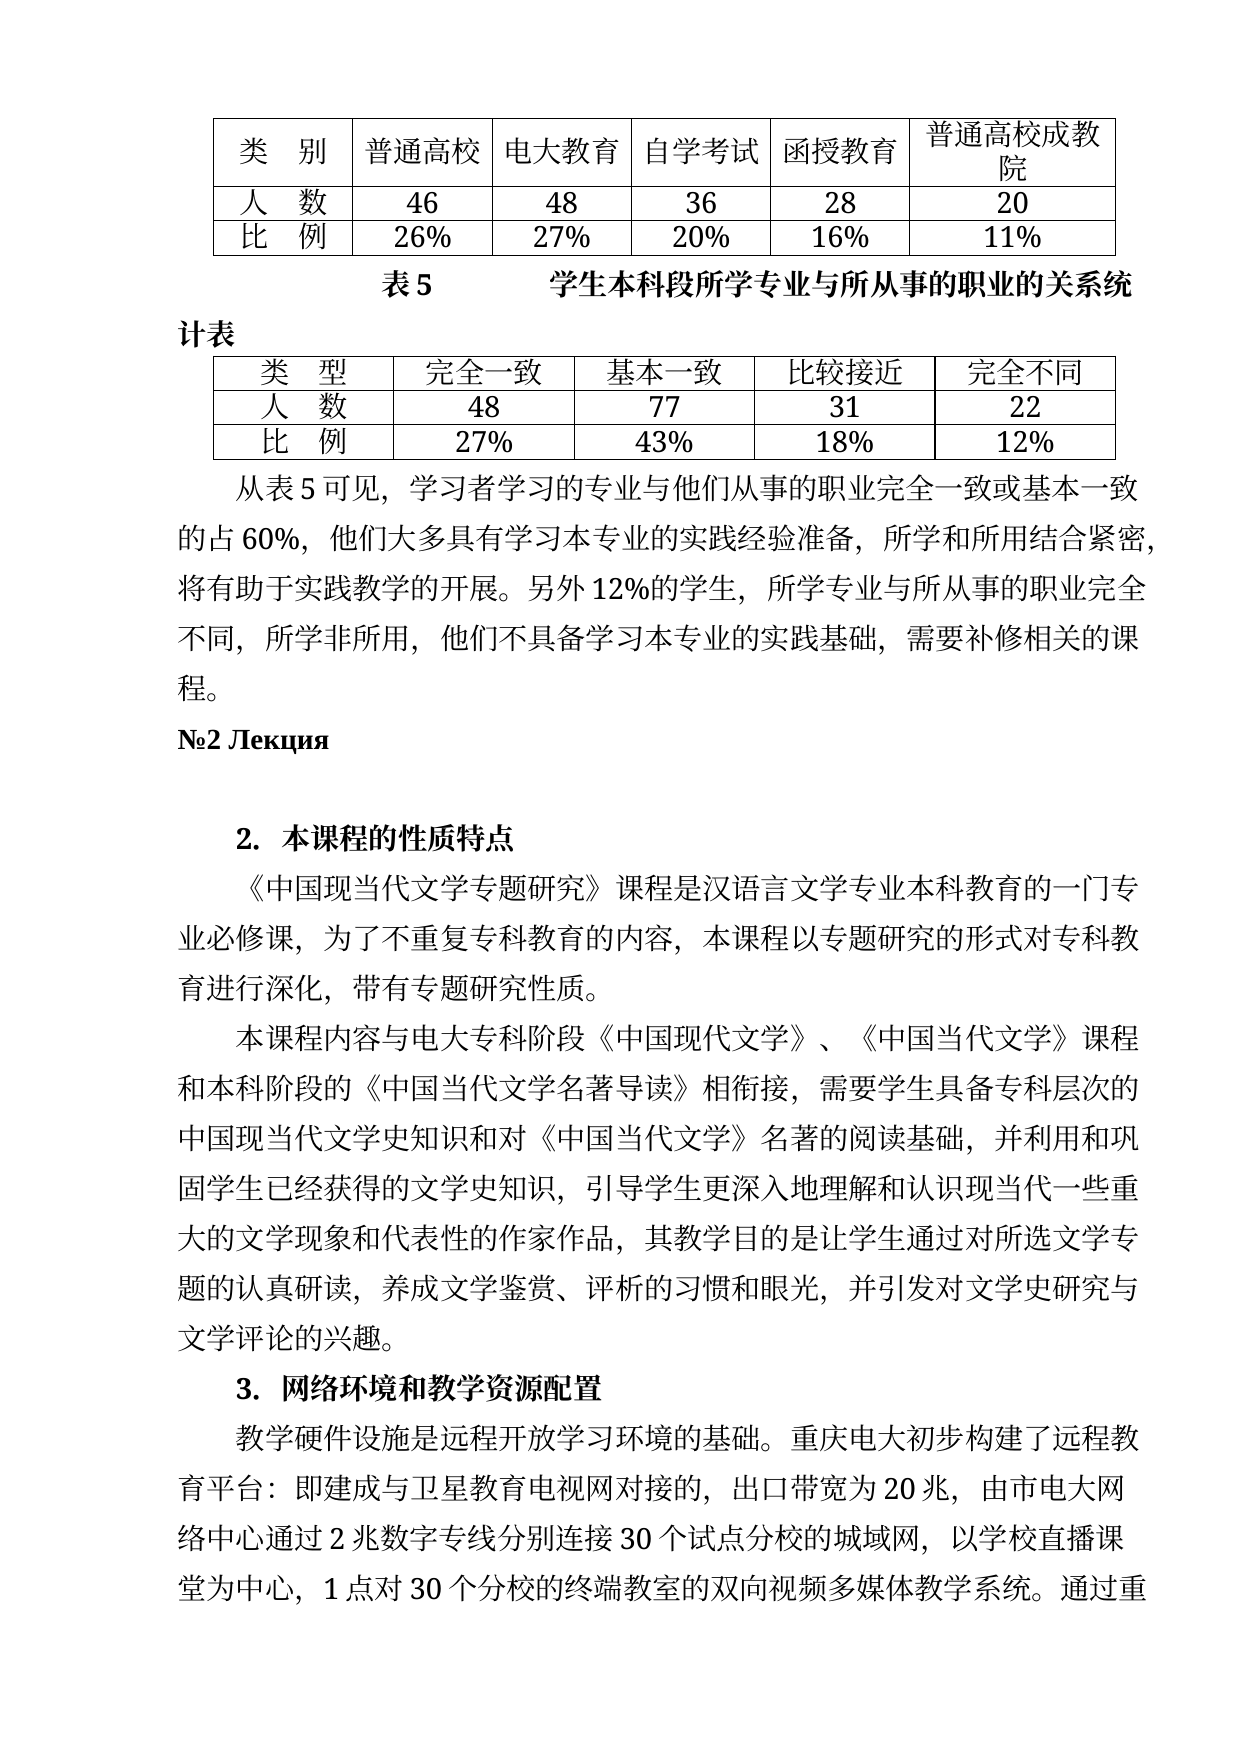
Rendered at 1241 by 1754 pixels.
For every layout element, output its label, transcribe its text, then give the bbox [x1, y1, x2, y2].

table_cell 36 [632, 187, 770, 220]
table_cell 人 数 [214, 187, 352, 220]
table_cell 18% [755, 425, 934, 459]
table_header 完全不同 [936, 357, 1115, 390]
table_cell 比 例 [214, 221, 352, 254]
table_header 基本一致 [575, 357, 754, 390]
table_cell 26% [353, 221, 492, 254]
text №2 Лекция [177, 710, 1152, 760]
text 表5 学生本科段所学专业与所从事的职业的关系统计表 [177, 256, 1152, 356]
table_header 自学考试 [632, 119, 770, 186]
table_cell 12% [936, 425, 1115, 459]
table_header 函授教育 [771, 119, 909, 186]
table_cell 43% [575, 425, 754, 459]
text 从表5可见，学习者学习的专业与他们从事的职业完全一致或基本一致的占60%，他们大多具有学习本专业的实践经验准备，所学和所用结合紧密，将有助于实践教学的开展。另外12%的学生，所学专业与所从事的职业完全不同，所学非所用，他们不具备学习本专业的实践基础，需要补修相关的课程。 [177, 460, 1152, 710]
table_cell 16% [771, 221, 909, 254]
table_cell 77 [575, 391, 754, 424]
table_header 类 别 [214, 119, 352, 186]
table_header 电大教育 [493, 119, 631, 186]
table_cell 46 [353, 187, 492, 220]
table_cell 11% [910, 221, 1115, 254]
table_header 普通高校 [353, 119, 492, 186]
table_cell 31 [755, 391, 934, 424]
text 《中国现当代文学专题研究》课程是汉语言文学专业本科教育的一门专业必修课，为了不重复专科教育的内容，本课程以专题研究的形式对专科教育进行深化，带有专题研究性质。 [177, 860, 1152, 1010]
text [177, 1410, 1152, 1610]
table_cell 28 [771, 187, 909, 220]
table_header 普通高校成教院 [910, 119, 1115, 186]
table_header 完全一致 [394, 357, 574, 390]
table_cell 20 [910, 187, 1115, 220]
table_cell 20% [632, 221, 770, 254]
table_cell 人 数 [214, 391, 393, 424]
table_cell 48 [493, 187, 631, 220]
table_header 类 型 [214, 357, 393, 390]
table_cell 27% [493, 221, 631, 254]
text 2．本课程的性质特点 [177, 810, 1152, 860]
table_header 比较接近 [755, 357, 934, 390]
table_cell 48 [394, 391, 574, 424]
text 本课程内容与电大专科阶段《中国现代文学》、《中国当代文学》课程和本科阶段的《中国当代文学名著导读》相衔接，需要学生具备专科层次的中国现当代文学史知识和对《中国当代文学》名著的阅读基础，并利用和巩固学生已经获得的文学史知识，引导学生更深入地理解和认识现当代一些重大的文学现象和代表性的作家作品，其教学目的是让学生通过对所选文学专题的认真研读，养成文学鉴赏、评析的习惯和眼光，并引发对文学史研究与文学评论的兴趣。 [177, 1010, 1152, 1360]
table_cell 22 [936, 391, 1115, 424]
table_cell 比 例 [214, 425, 393, 459]
table_cell 27% [394, 425, 574, 459]
text 3．网络环境和教学资源配置 [177, 1360, 1152, 1410]
